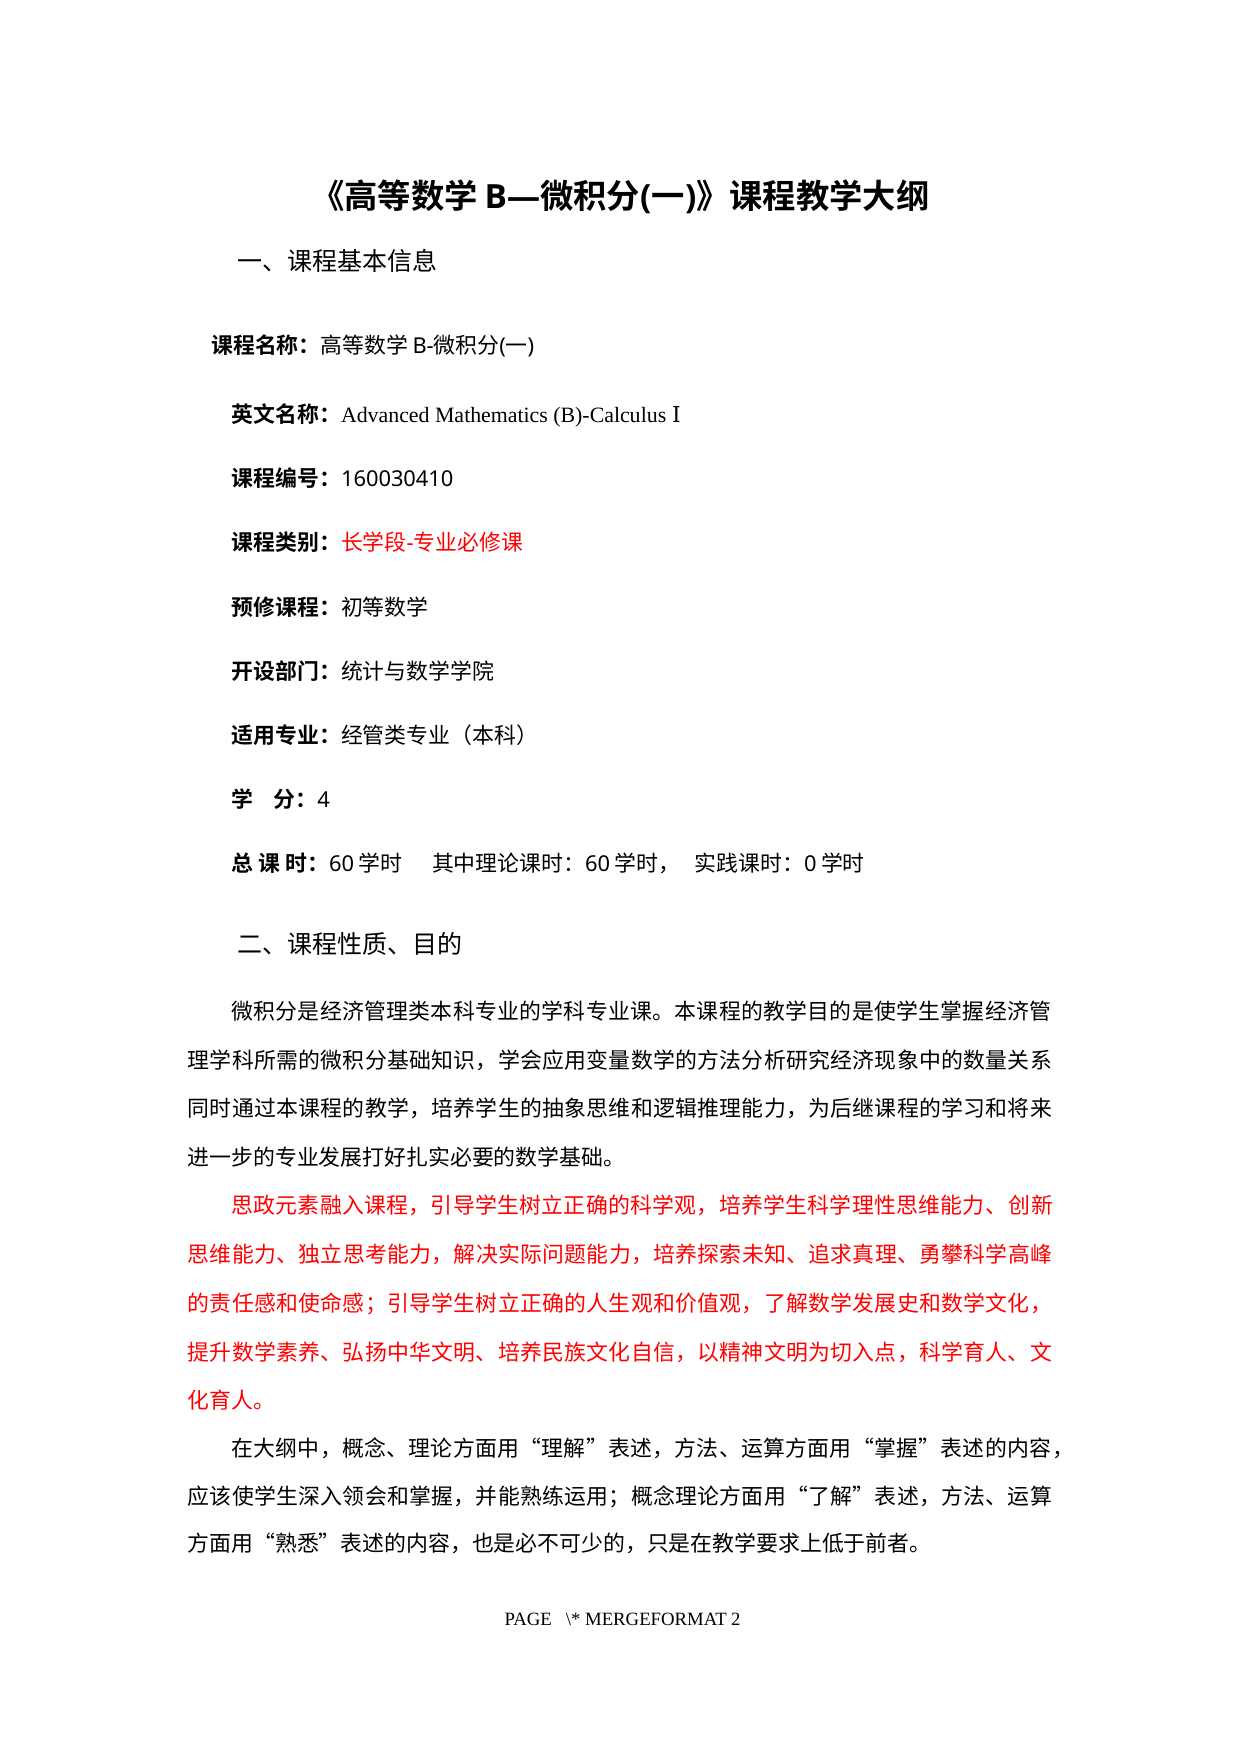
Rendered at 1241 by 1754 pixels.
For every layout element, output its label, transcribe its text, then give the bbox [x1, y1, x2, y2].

text 微积分是经济管理类本科专业的学科专业课。本课程的教学目的是使学生掌握经济管理学科所需的微积分基础知识，学会应用变量数学的方法分析研究经济现象中的数量关系，同时通过本课程的教学，培养学生的抽象思维和逻辑推理能力，为后继课程的学习和将来进一步的专业发展打好扎实必要的数学基础。 [187, 993, 1053, 1172]
text 课程名称：高等数学B-微积分(一) [187, 328, 1053, 361]
text 总 课 时：60学时 其中理论课时：60学时， 实践课时：0学时 [187, 846, 1053, 879]
text 思政元素融入课程，引导学生树立正确的科学观，培养学生科学理性思维能力、创新思维能力、独立思考能力，解决实际问题能力，培养探索未知、追求真理、勇攀科学高峰的责任感和使命感；引导学生树立正确的人生观和价值观，了解数学发展史和数学文化，提升数学素养、弘扬中华文明、培养民族文化自信，以精神文明为切入点，科学育人、文化育人。 [187, 1188, 1053, 1416]
text 预修课程：初等数学 [187, 589, 1053, 622]
text 一、课程基本信息 [187, 227, 1053, 292]
text 《高等数学B—微积分(一)》课程教学大纲 [187, 162, 1053, 227]
text 适用专业：经管类专业（本科） [187, 718, 1053, 750]
text 二、课程性质、目的 [187, 910, 1053, 975]
text 课程类别：长学段-专业必修课 [187, 525, 1053, 558]
text 英文名称：Advanced Mathematics (B)-Calculus Ⅰ [187, 397, 1053, 429]
text 在大纲中，概念、理论方面用“理解”表述，方法、运算方面用“掌握”表述的内容，应该使学生深入领会和掌握，并能熟练运用；概念理论方面用“了解”表述，方法、运算方面用“熟悉”表述的内容，也是必不可少的，只是在教学要求上低于前者。 [187, 1431, 1053, 1558]
text 学 分：4 [187, 782, 1053, 814]
text 课程编号：160030410 [187, 461, 1053, 493]
text 开设部门：统计与数学学院 [187, 653, 1053, 686]
